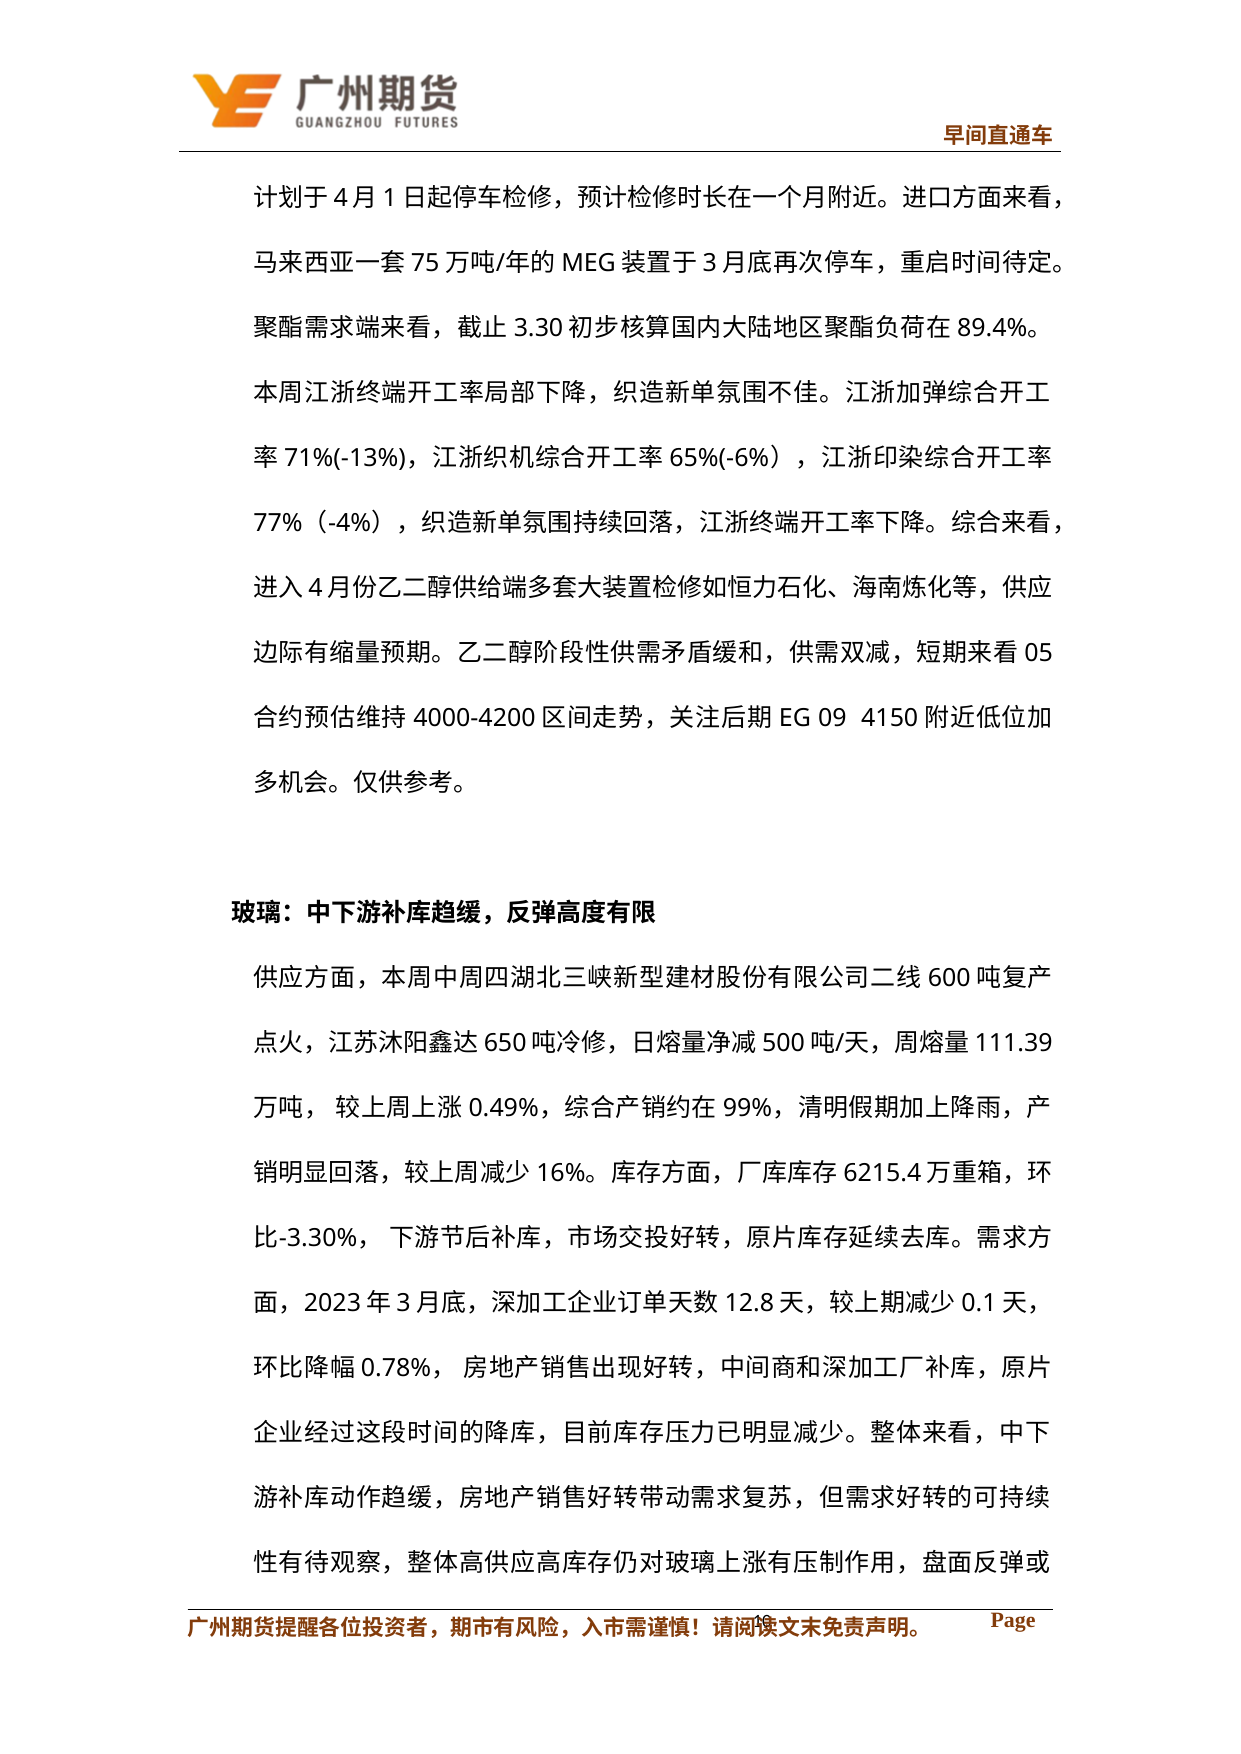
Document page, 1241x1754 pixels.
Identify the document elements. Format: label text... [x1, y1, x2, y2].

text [253, 943, 1053, 1593]
text 玻璃：中下游补库趋缓，反弹高度有限 [231, 878, 1053, 943]
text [253, 163, 1053, 813]
picture [187, 61, 479, 139]
